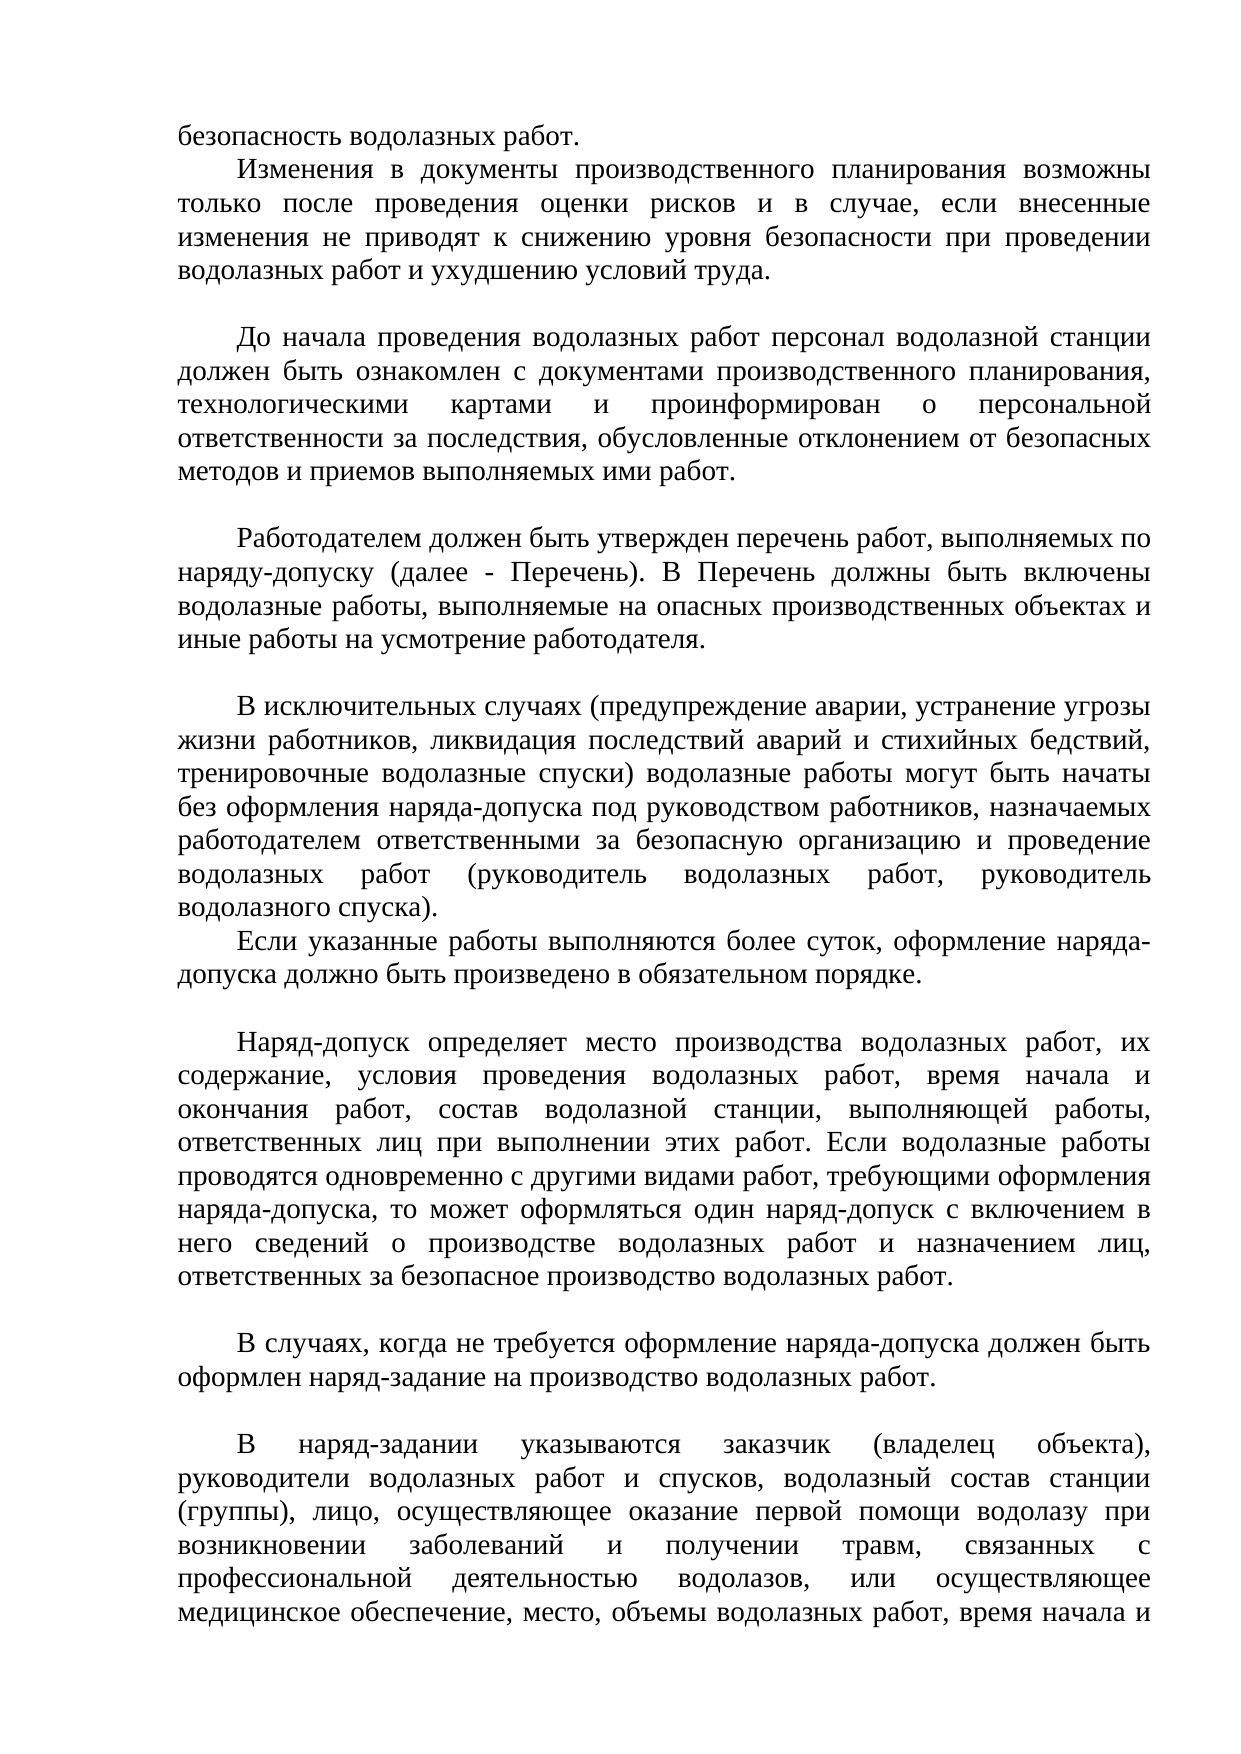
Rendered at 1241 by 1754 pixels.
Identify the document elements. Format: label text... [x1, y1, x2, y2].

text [177, 1426, 1152, 1627]
text Если указанные работы выполняются более суток, оформление наряда-допуска должно быть произведено в обязательном порядке. [177, 923, 1152, 990]
text До начала проведения водолазных работ персонал водолазной станции должен быть ознакомлен с документами производственного планирования, технологическими картами и проинформирован о персональной ответственности за последствия, обусловленные отклонением от безопасных методов и приемов выполняемых ими работ. [177, 319, 1152, 487]
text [177, 118, 1152, 152]
text Изменения в документы производственного планирования возможны только после проведения оценки рисков и в случае, если внесенные изменения не приводят к снижению уровня безопасности при проведении водолазных работ и ухудшению условий труда. [177, 152, 1152, 286]
text В случаях, когда не требуется оформление наряда-допуска должен быть оформлен наряд-задание на производство водолазных работ. [177, 1326, 1152, 1393]
text Работодателем должен быть утвержден перечень работ, выполняемых по наряду-допуску (далее - Перечень). В Перечень должны быть включены водолазные работы, выполняемые на опасных производственных объектах и иные работы на усмотрение работодателя. [177, 521, 1152, 655]
text В исключительных случаях (предупреждение аварии, устранение угрозы жизни работников, ликвидация последствий аварий и стихийных бедствий, тренировочные водолазные спуски) водолазные работы могут быть начаты без оформления наряда-допуска под руководством работников, назначаемых работодателем ответственными за безопасную организацию и проведение водолазных работ (руководитель водолазных работ, руководитель водолазного спуска). [177, 688, 1152, 923]
text Наряд-допуск определяет место производства водолазных работ, их содержание, условия проведения водолазных работ, время начала и окончания работ, состав водолазной станции, выполняющей работы, ответственных лиц при выполнении этих работ. Если водолазные работы проводятся одновременно с другими видами работ, требующими оформления наряда-допуска, то может оформляться один наряд-допуск с включением в него сведений о производстве водолазных работ и назначением лиц, ответственных за безопасное производство водолазных работ. [177, 1024, 1152, 1292]
